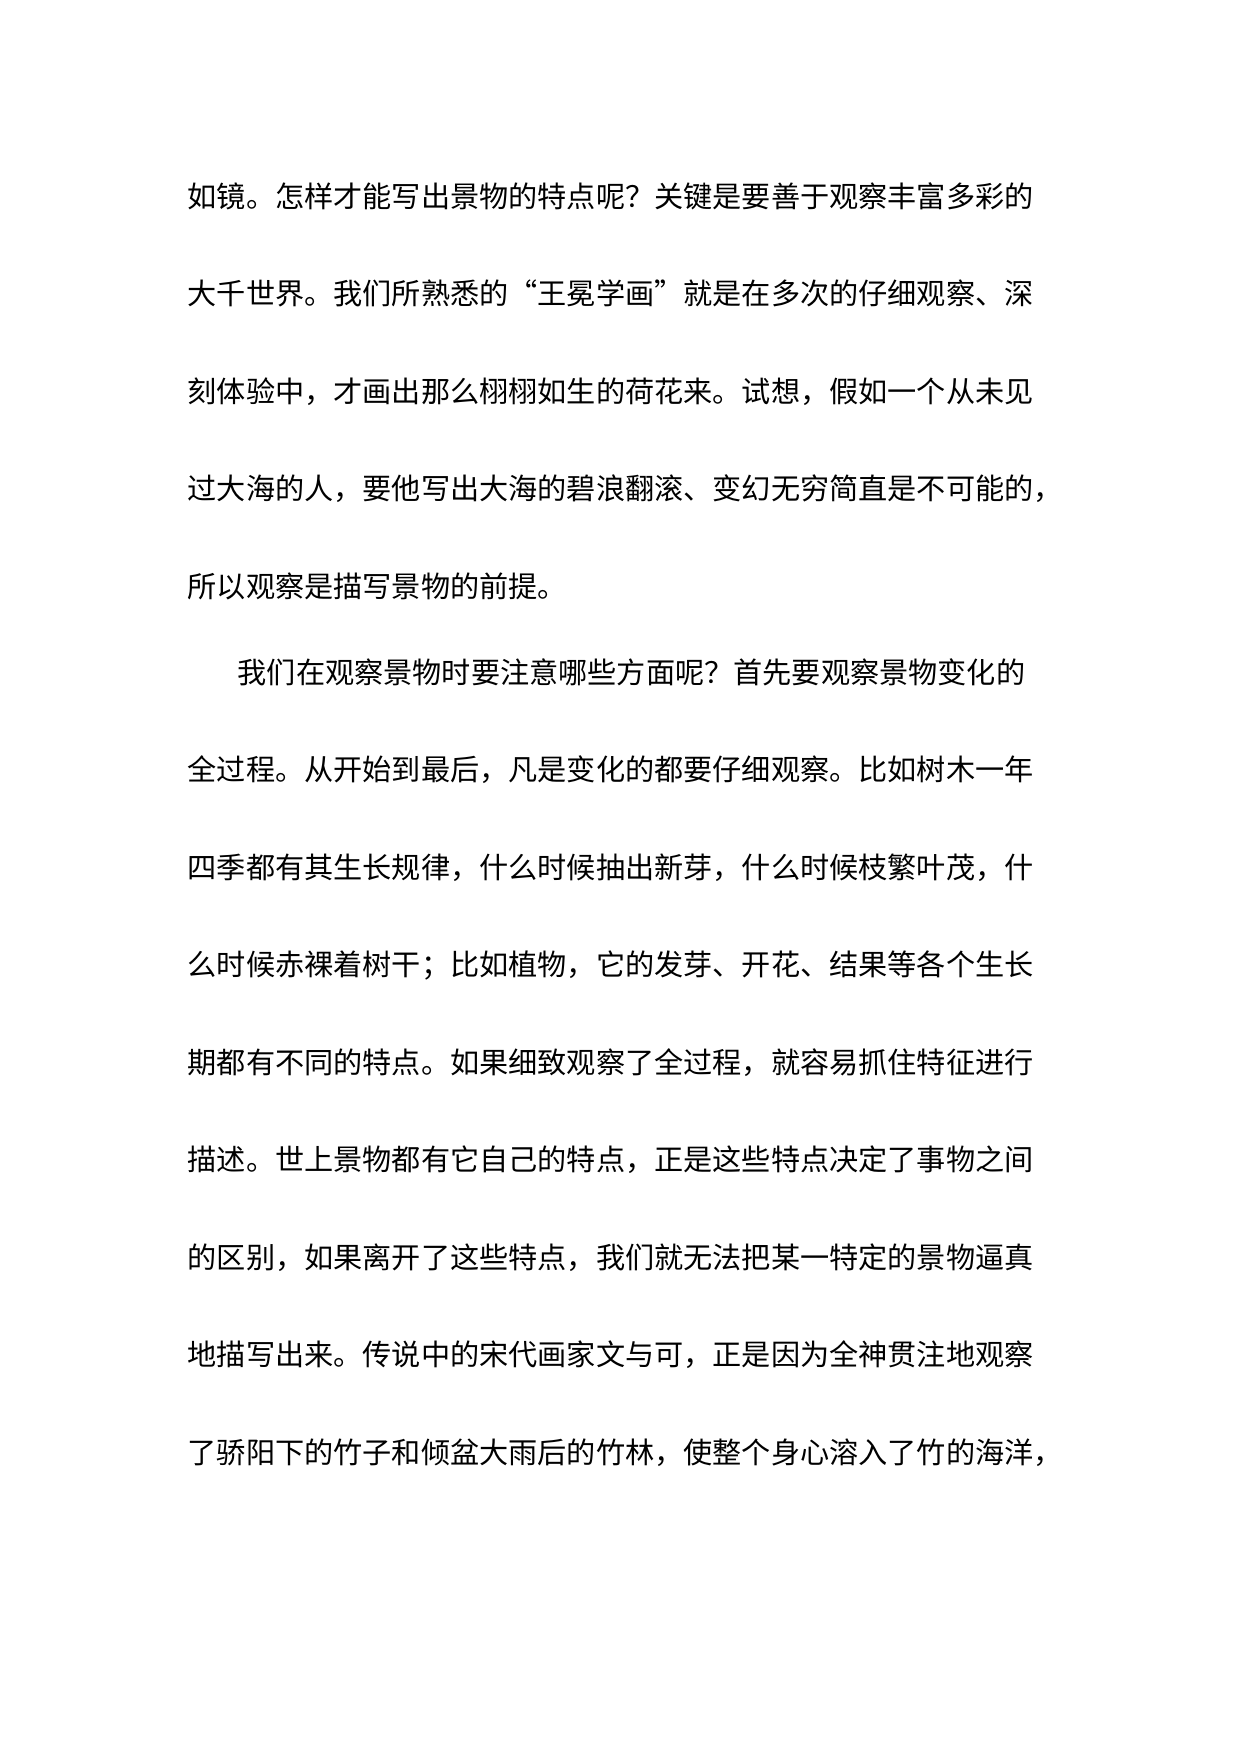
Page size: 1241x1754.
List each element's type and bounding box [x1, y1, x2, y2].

text [187, 638, 1053, 1483]
text [187, 162, 1053, 617]
